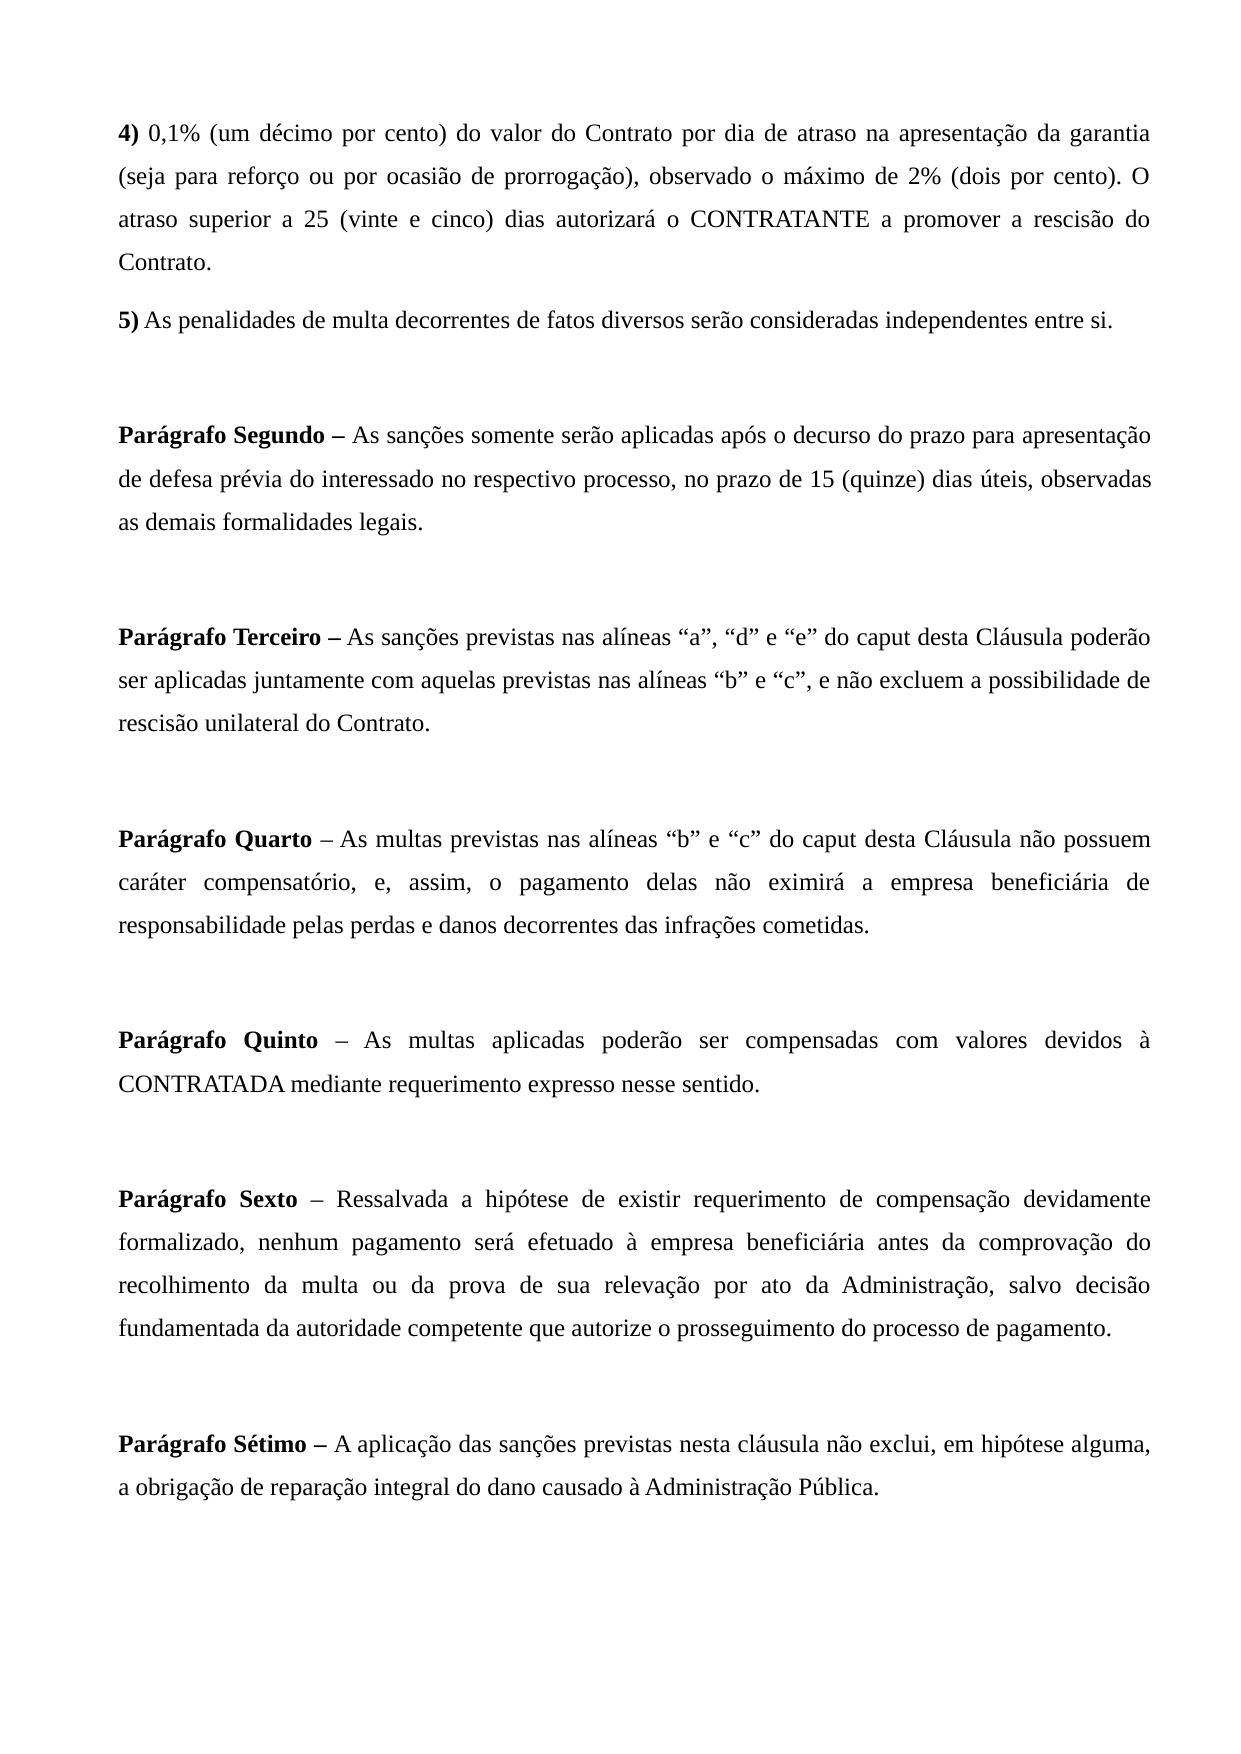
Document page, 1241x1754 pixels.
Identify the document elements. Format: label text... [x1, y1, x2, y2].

text Parágrafo Quarto – As multas previstas nas alíneas “b” e “c” do caput desta Cláusula não possuem caráter compensatório, e, assim, o pagamento delas não eximirá a empresa beneficiária de responsabilidade pelas perdas e danos decorrentes das infrações cometidas. [118, 824, 1152, 939]
text Parágrafo Sétimo – A aplicação das sanções previstas nesta cláusula não exclui, em hipótese alguma, a obrigação de reparação integral do dano causado à Administração Pública. [118, 1429, 1152, 1501]
text Parágrafo Terceiro – As sanções previstas nas alíneas “a”, “d” e “e” do caput desta Cláusula poderão ser aplicadas juntamente com aquelas previstas nas alíneas “b” e “c”, e não excluem a possibilidade de rescisão unilateral do Contrato. [118, 622, 1152, 737]
text Parágrafo Quinto – As multas aplicadas poderão ser compensadas com valores devidos à CONTRATADA mediante requerimento expresso nesse sentido. [118, 1026, 1152, 1097]
text Parágrafo Segundo – As sanções somente serão aplicadas após o decurso do prazo para apresentação de defesa prévia do interessado no respectivo processo, no prazo de 15 (quinze) dias úteis, observadas as demais formalidades legais. [118, 421, 1152, 536]
text 4) 0,1% (um décimo por cento) do valor do Contrato por dia de atraso na apresentação da garantia (seja para reforço ou por ocasião de prorrogação), observado o máximo de 2% (dois por cento). O atraso superior a 25 (vinte e cinco) dias autorizará o CONTRATANTE a promover a rescisão do Contrato. [118, 118, 1152, 276]
text 5) As penalidades de multa decorrentes de fatos diversos serão consideradas independentes entre si. [118, 305, 1152, 334]
text Parágrafo Sexto – Ressalvada a hipótese de existir requerimento de compensação devidamente formalizado, nenhum pagamento será efetuado à empresa beneficiária antes da comprovação do recolhimento da multa ou da prova de sua relevação por ato da Administração, salvo decisão fundamentada da autoridade competente que autorize o prosseguimento do processo de pagamento. [118, 1184, 1152, 1342]
